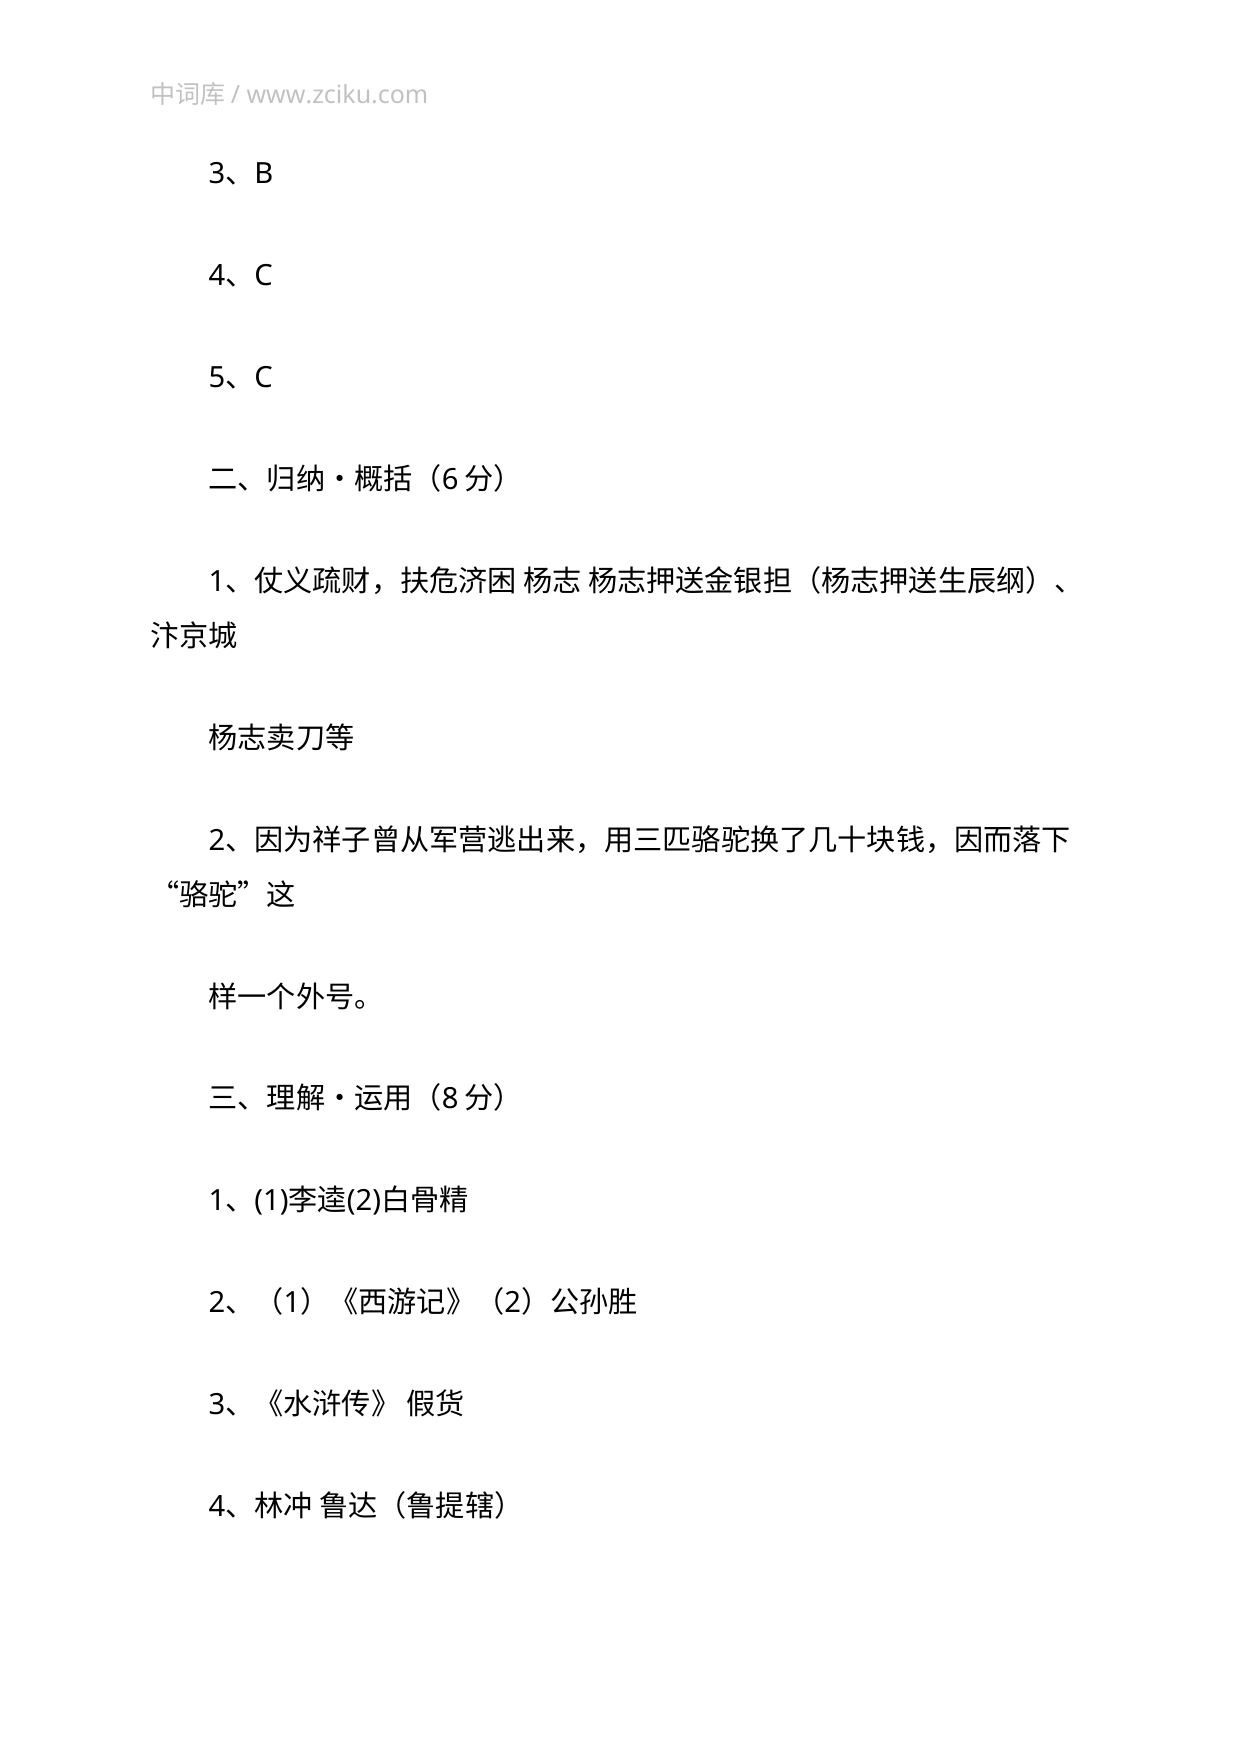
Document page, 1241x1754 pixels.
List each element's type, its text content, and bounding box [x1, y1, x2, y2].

text 1、(1)李逵(2)白骨精 [150, 1177, 1090, 1219]
text 3、B [150, 150, 1090, 192]
text 2、（1）《西游记》（2）公孙胜 [150, 1279, 1090, 1321]
text 4、林冲 鲁达（鲁提辖） [150, 1483, 1090, 1525]
text 1、仗义疏财，扶危济困 杨志 杨志押送金银担（杨志押送生辰纲）、汴京城 [150, 558, 1090, 655]
text 4、C [150, 252, 1090, 294]
text 2、因为祥子曾从军营逃出来，用三匹骆驼换了几十块钱，因而落下“骆驼”这 [150, 816, 1090, 914]
text 三、理解•运用（8分） [150, 1075, 1090, 1117]
text 5、C [150, 354, 1090, 396]
text 3、《水浒传》 假货 [150, 1381, 1090, 1423]
text 样一个外号。 [150, 973, 1090, 1016]
text 杨志卖刀等 [150, 715, 1090, 757]
text 二、归纳•概括（6分） [150, 456, 1090, 498]
